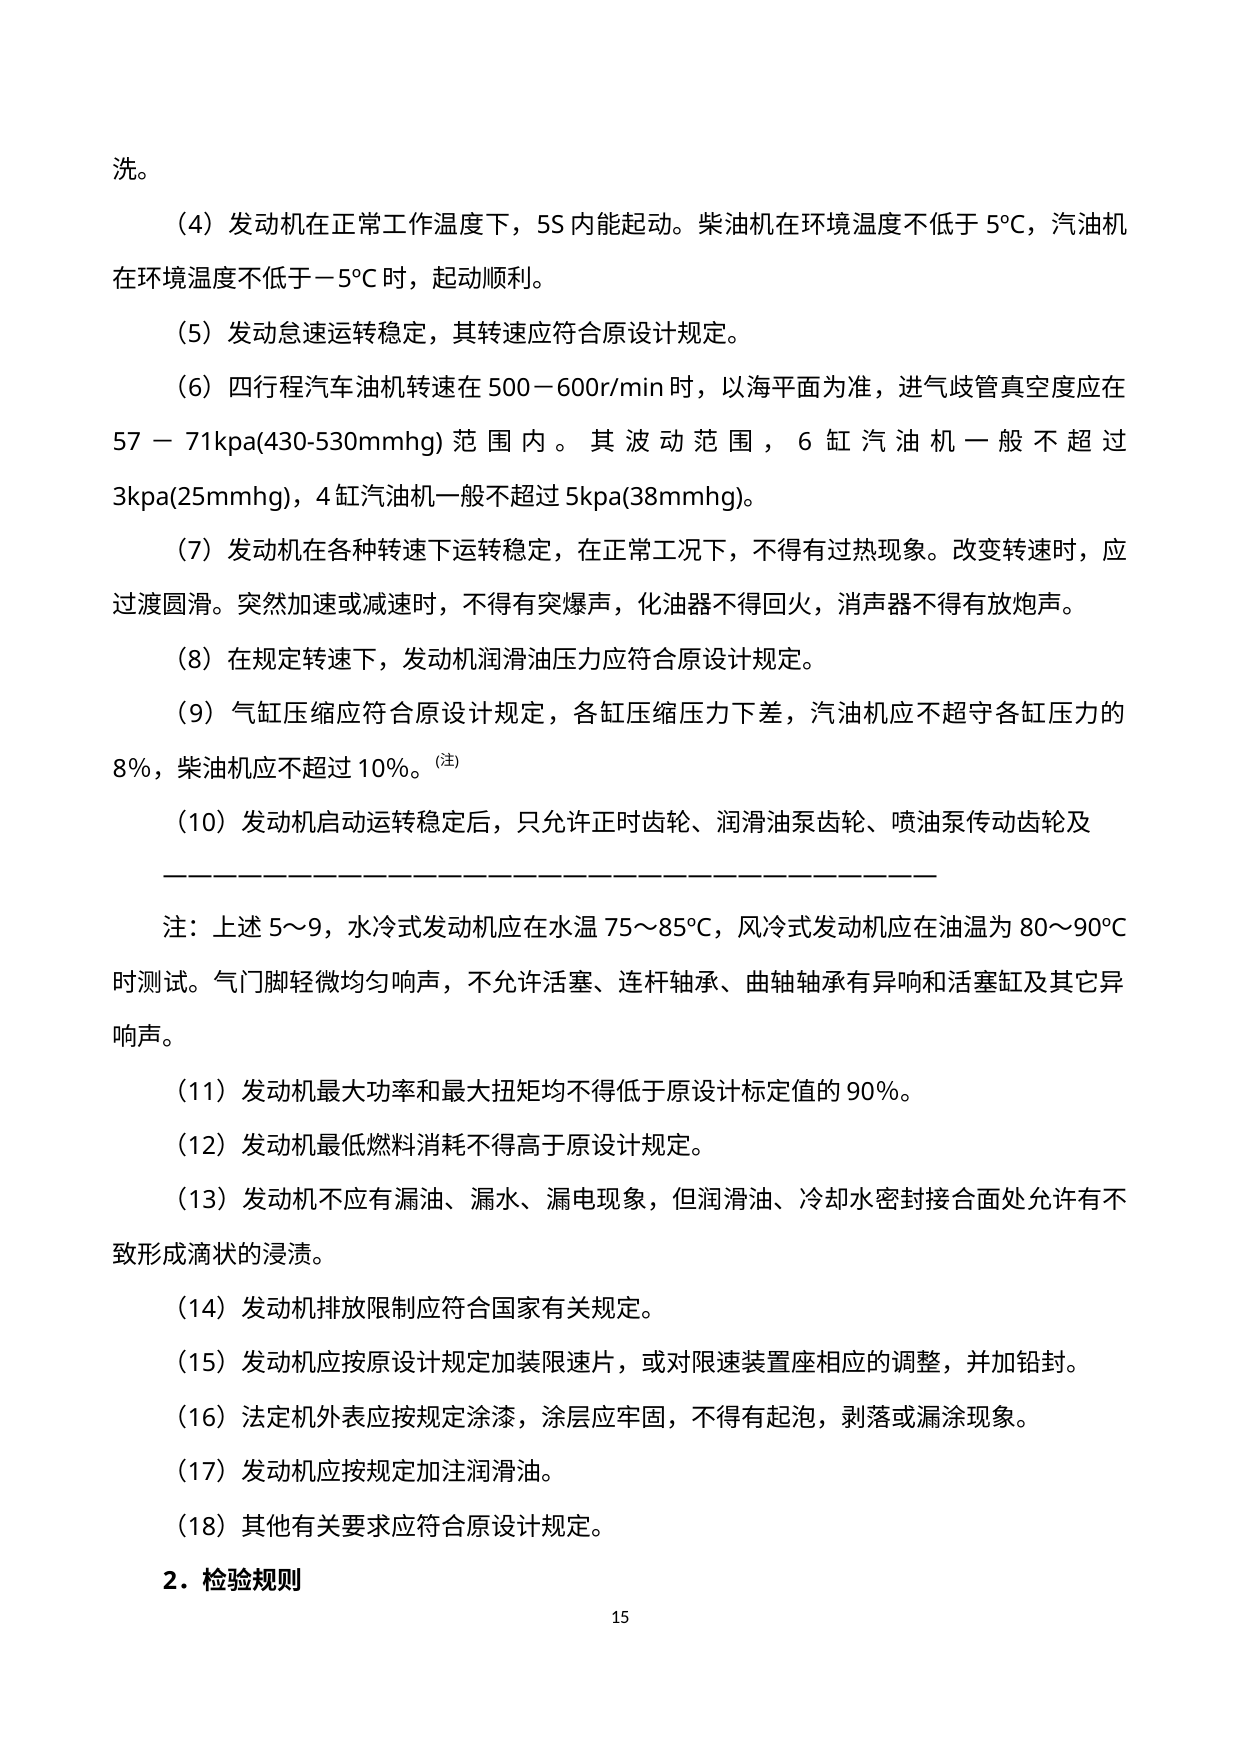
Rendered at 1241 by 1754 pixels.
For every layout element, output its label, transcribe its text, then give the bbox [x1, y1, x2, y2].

list （11）发动机最大功率和最大扭矩均不得低于原设计标定值的90％。 [112, 1071, 1128, 1107]
list （7）发动机在各种转速下运转稳定，在正常工况下，不得有过热现象。改变转速时，应过渡圆滑。突然加速或减速时，不得有突爆声，化油器不得回火，消声器不得有放炮声。 [112, 531, 1128, 621]
list （18）其他有关要求应符合原设计规定。 [112, 1506, 1128, 1542]
list （6）四行程汽车油机转速在500－600r/min时，以海平面为准，进气歧管真空度应在57－71kpa(430-530mmhg)范围内。其波动范围，6缸汽油机一般不超过3kpa(25mmhg)，4缸汽油机一般不超过5kpa(38mmhg)。 [112, 367, 1128, 512]
list 2．检验规则 [112, 1560, 1128, 1597]
list （13）发动机不应有漏油、漏水、漏电现象，但润滑油、冷却水密封接合面处允许有不致形成滴状的浸渍。 [112, 1180, 1128, 1270]
list （10）发动机启动运转稳定后，只允许正时齿轮、润滑油泵齿轮、喷油泵传动齿轮及 [112, 802, 1128, 839]
text 注：上述5～9，水冷式发动机应在水温75～85ºC，风冷式发动机应在油温为80～90ºC时测试。气门脚轻微均匀响声，不允许活塞、连杆轴承、曲轴轴承有异响和活塞缸及其它异响声。 [112, 908, 1128, 1053]
list （17）发动机应按规定加注润滑油。 [112, 1452, 1128, 1488]
list （4）发动机在正常工作温度下，5S内能起动。柴油机在环境温度不低于5ºC，汽油机在环境温度不低于－5ºC时，起动顺利。 [112, 204, 1128, 295]
list （16）法定机外表应按规定涂漆，涂层应牢固，不得有起泡，剥落或漏涂现象。 [112, 1397, 1128, 1433]
list （14）发动机排放限制应符合国家有关规定。 [112, 1288, 1128, 1325]
text ――――――――――――――――――――――――――――――― [112, 857, 1128, 891]
list （9）气缸压缩应符合原设计规定，各缸压缩压力下差，汽油机应不超守各缸压力的8％，柴油机应不超过10％。(注) [112, 694, 1128, 784]
list （12）发动机最低燃料消耗不得高于原设计规定。 [112, 1125, 1128, 1162]
list （15）发动机应按原设计规定加装限速片，或对限速装置座相应的调整，并加铅封。 [112, 1343, 1128, 1379]
list （5）发动怠速运转稳定，其转速应符合原设计规定。 [112, 313, 1128, 349]
list （8）在规定转速下，发动机润滑油压力应符合原设计规定。 [112, 639, 1128, 676]
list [112, 150, 1128, 186]
